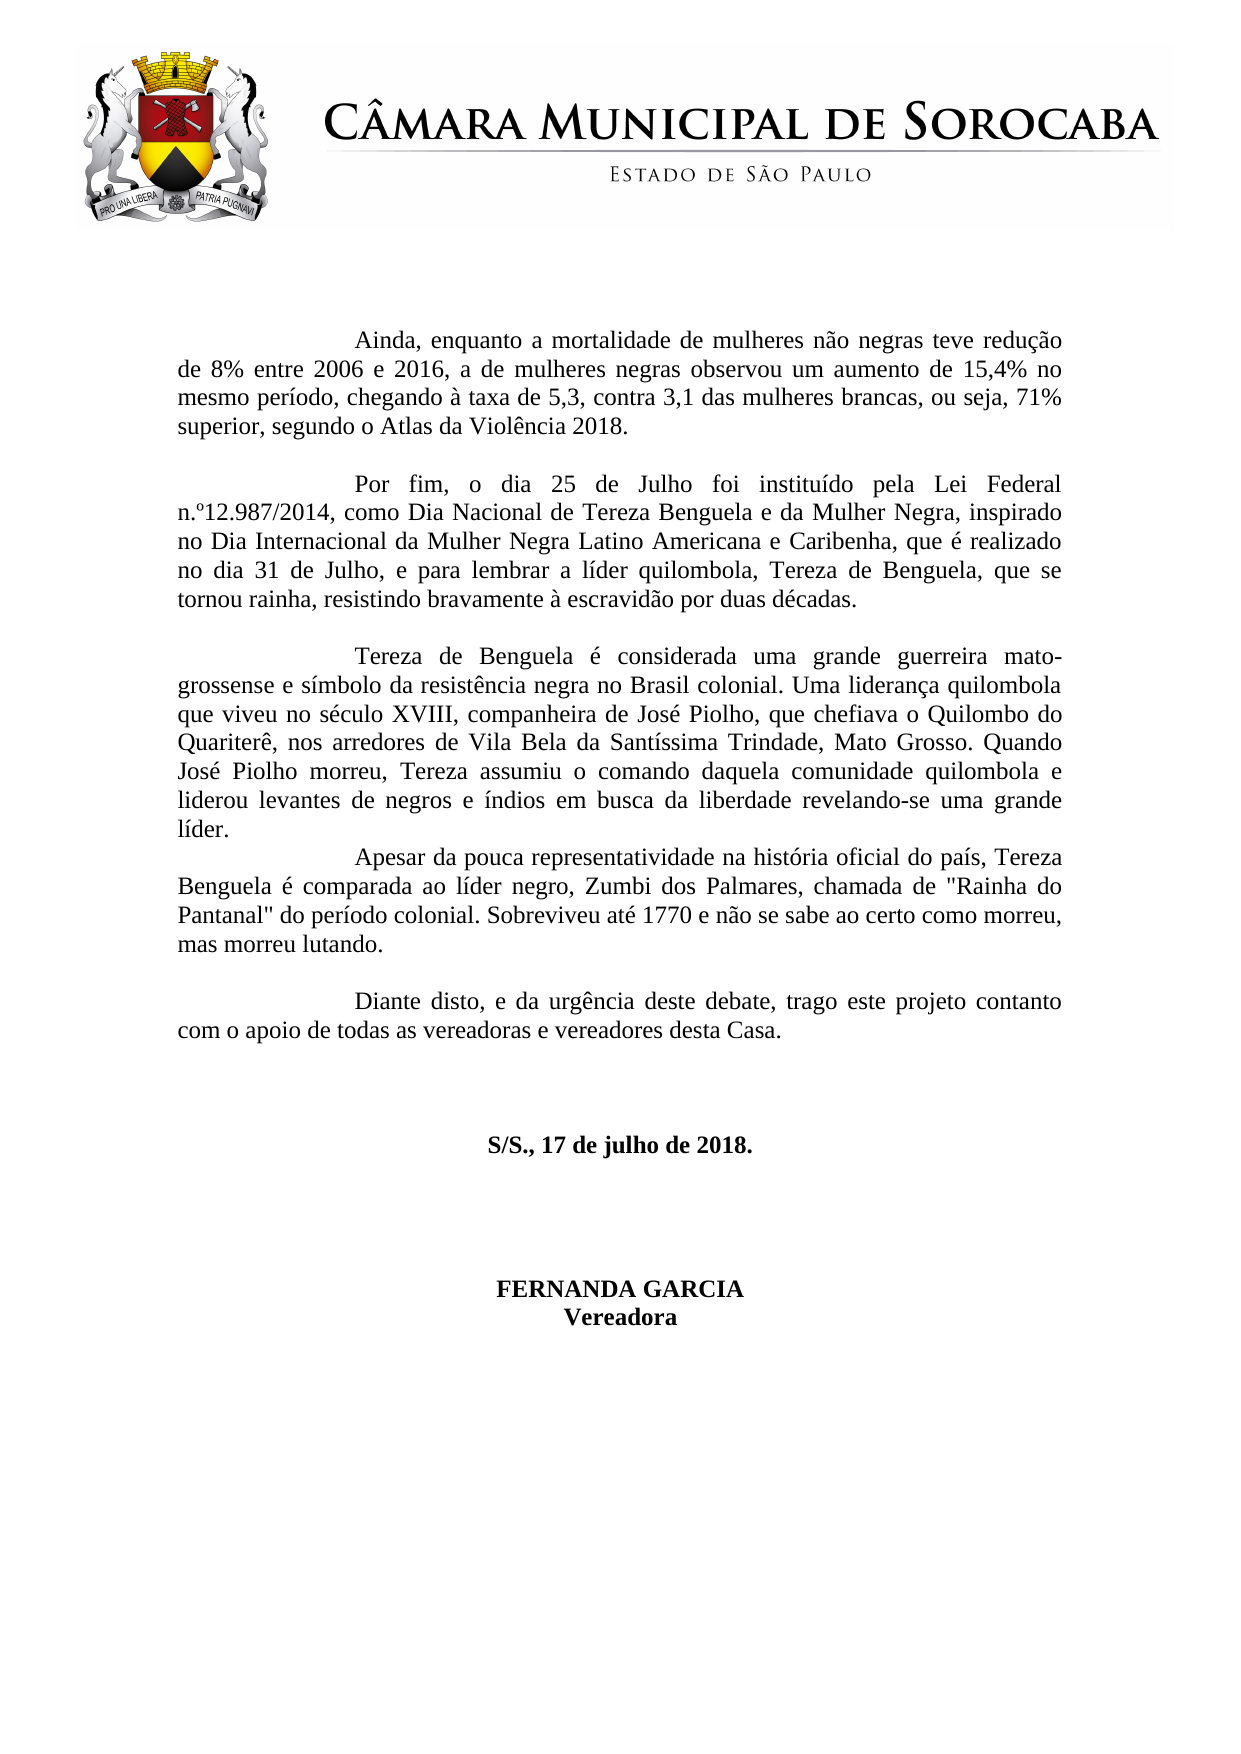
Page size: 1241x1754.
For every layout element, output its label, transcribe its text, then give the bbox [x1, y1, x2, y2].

text Por fim, o dia 25 de Julho foi instituído pela Lei Federal n.º12.987/2014, como Dia Nacional de Tereza Benguela e da Mulher Negra, inspirado no Dia Internacional da Mulher Negra Latino Americana e Caribenha, que é realizado no dia 31 de Julho, e para lembrar a líder quilombola, Tereza de Benguela, que se tornou rainha, resistindo bravamente à escravidão por duas décadas. [177, 469, 1063, 612]
text S/S., 17 de julho de 2018. [177, 1130, 1063, 1159]
text Diante disto, e da urgência deste debate, trago este projeto contanto com o apoio de todas as vereadoras e vereadores desta Casa. [177, 986, 1063, 1044]
text Tereza de Benguela é considerada uma grande guerreira mato-grossense e símbolo da resistência negra no Brasil colonial. Uma liderança quilombola que viveu no século XVIII, companheira de José Piolho, que chefiava o Quilombo do Quariterê, nos arredores de Vila Bela da Santíssima Trindade, Mato Grosso. Quando José Piolho morreu, Tereza assumiu o comando daquela comunidade quilombola e liderou levantes de negros e índios em busca da liberdade revelando-se uma grande líder. [177, 641, 1063, 842]
picture [76, 44, 1174, 230]
text Vereadora [177, 1302, 1063, 1331]
text Apesar da pouca representatividade na história oficial do país, Tereza Benguela é comparada ao líder negro, Zumbi dos Palmares, chamada de "Rainha do Pantanal" do período colonial. Sobreviveu até 1770 e não se sabe ao certo como morreu, mas morreu lutando. [177, 842, 1063, 957]
text Ainda, enquanto a mortalidade de mulheres não negras teve redução de 8% entre 2006 e de mulheres negras observou um aumento de 15,4% no mesmo período, chegando à taxa de 5,3, contra 3,1 das mulheres brancas, ou seja, 71% superior, segundo o Atlas da Violência 2018. [177, 325, 1063, 440]
text FERNANDA GARCIA [177, 1274, 1063, 1302]
